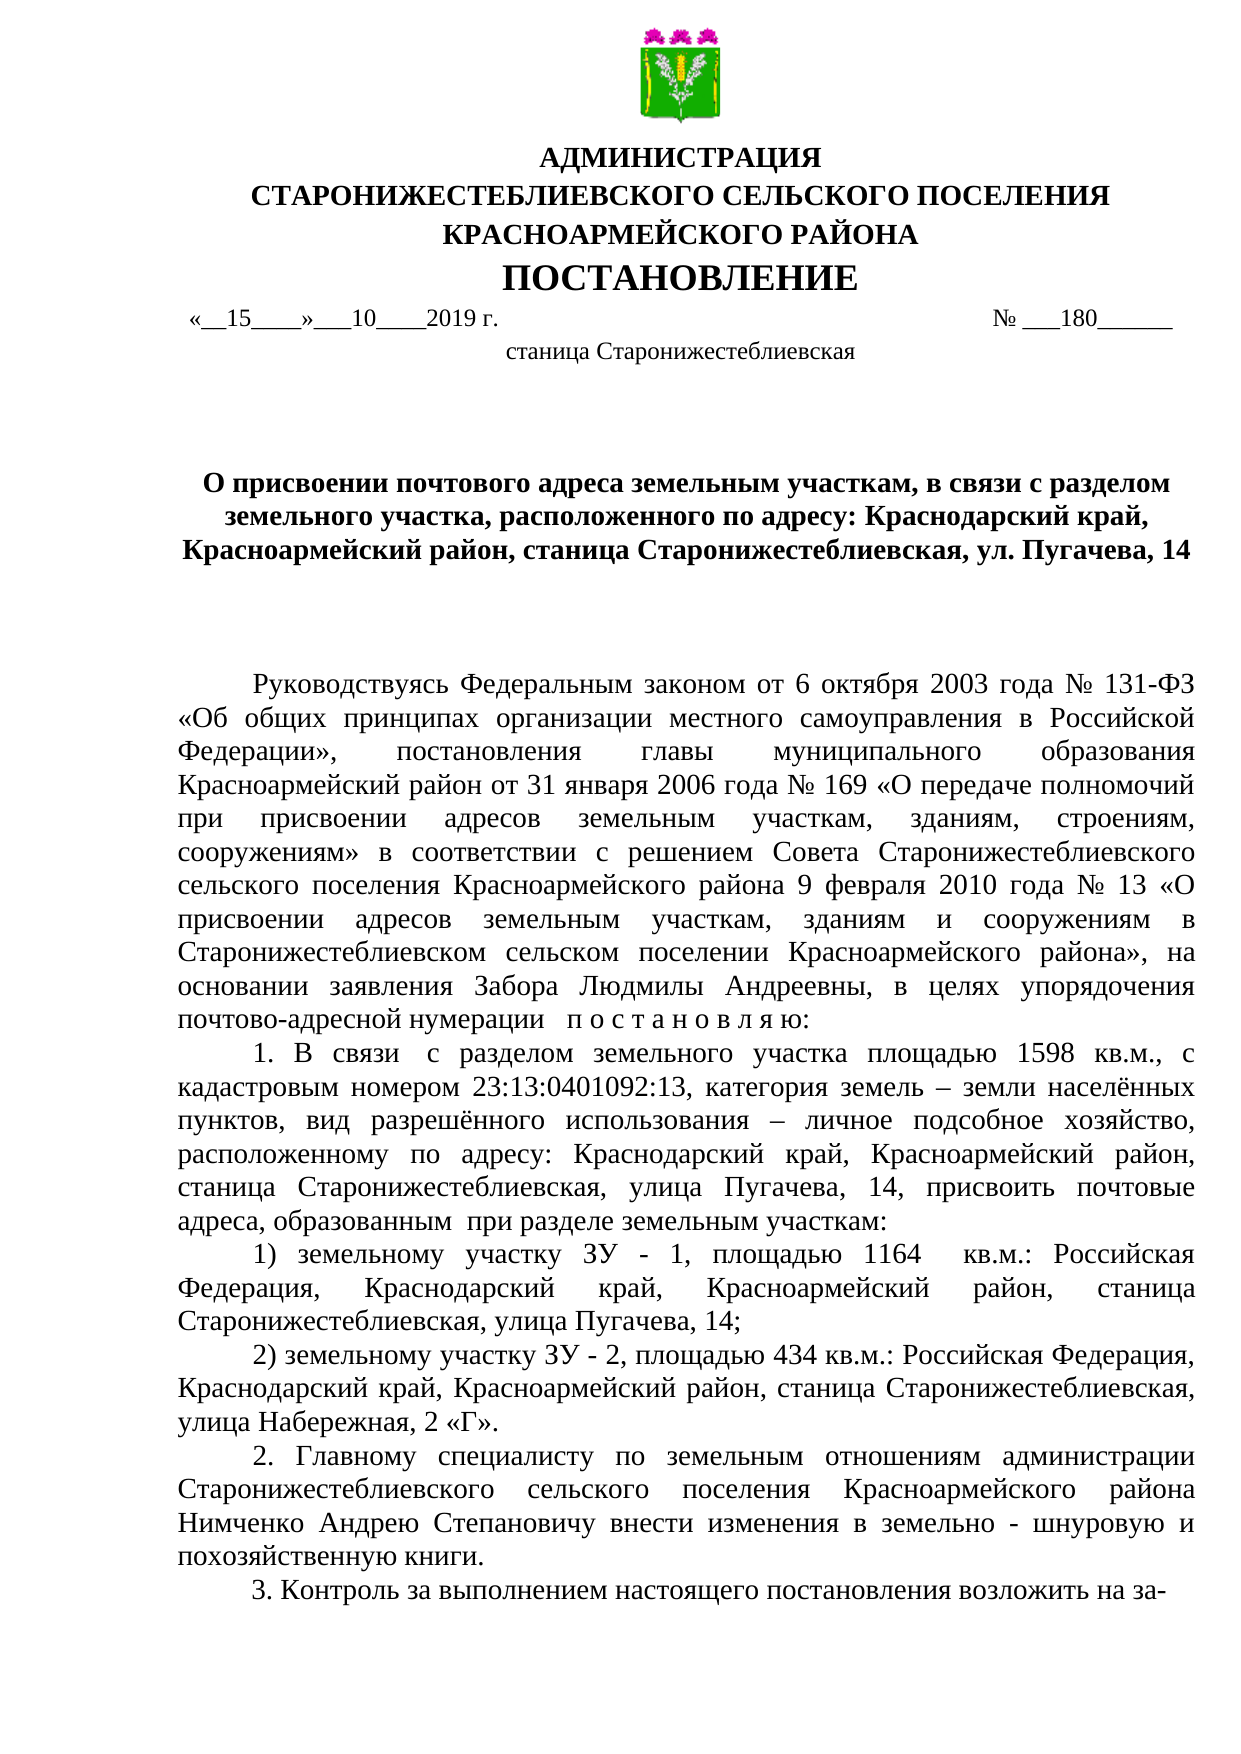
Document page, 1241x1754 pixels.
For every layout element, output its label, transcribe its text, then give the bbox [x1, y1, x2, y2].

text Красноармейский район, станица Старонижестеблиевская, ул. Пугачева, 14 [177, 532, 1196, 566]
text 1. В связи с разделом земельного участка площадью 1598 кв.м., с кадастровым номером 23:13:0401092:13, категория земель – земли населённых пунктов, вид разрешённого использования – личное подсобное хозяйство, расположенному по адресу: Краснодарский край, Красноармейский район, станица Старонижестеблиевская, улица Пугачева, 14, присвоить почтовые адреса, образованным при разделе земельным участкам: [177, 1035, 1196, 1236]
picture [640, 26, 721, 125]
table_header [177, 15, 1183, 140]
text О присвоении почтового адреса земельным участкам, в связи с разделом земельного участка, расположенного по адресу: Краснодарский край, [177, 465, 1196, 532]
table_cell «__15____»___10____2019 г. [177, 303, 683, 336]
table_cell № ___180______ [684, 303, 1183, 336]
table_cell АДМИНИСТРАЦИЯ СТАРОНИЖЕСТЕБЛИЕВСКОГО СЕЛЬСКОГО ПОСЕЛЕНИЯ КРАСНОАРМЕЙСКОГО РАЙОНА ПОСТАНОВЛЕНИЕ [177, 140, 1183, 303]
text 2) земельному участку ЗУ - 2, площадью 434 кв.м.: Российская Федерация, Краснодарский край, Красноармейский район, станица Старонижестеблиевская, улица Набережная, 2 «Г». [177, 1337, 1196, 1438]
text 3. Контроль за выполнением настоящего постановления возложить на за- [177, 1572, 1196, 1605]
table_cell станица Старонижестеблиевская [177, 336, 1183, 369]
text 1) земельному участку ЗУ - 1, площадью 1164 кв.м.: Российская Федерация, Краснодарский край, Красноармейский район, станица Старонижестеблиевская, улица Пугачева, 14; [177, 1236, 1196, 1337]
text Руководствуясь Федеральным законом от 6 октября 2003 года № 131-ФЗ «Об общих принципах организации местного самоуправления в Российской Федерации», постановления главы муниципального образования Красноармейский район от 31 января 2006 года № 169 «О передаче полномочий при присвоении адресов земельным участкам, зданиям, строениям, сооружениям» в соответствии с решением Совета Старонижестеблиевского сельского поселения Красноармейского района 9 февраля 2010 года № 13 «О присвоении адресов земельным участкам, зданиям и сооружениям в Старонижестеблиевском сельском поселении Красноармейского района», на основании заявления Забора Людмилы Андреевны, в целях упорядочения почтово-адресной нумерации п о с т а н о в л я ю: [177, 666, 1196, 1035]
text 2. Главному специалисту по земельным отношениям администрации Старонижестеблиевского сельского поселения Красноармейского района Нимченко Андрею Степановичу внести изменения в земельно - шнуровую и похозяйственную книги. [177, 1438, 1196, 1572]
